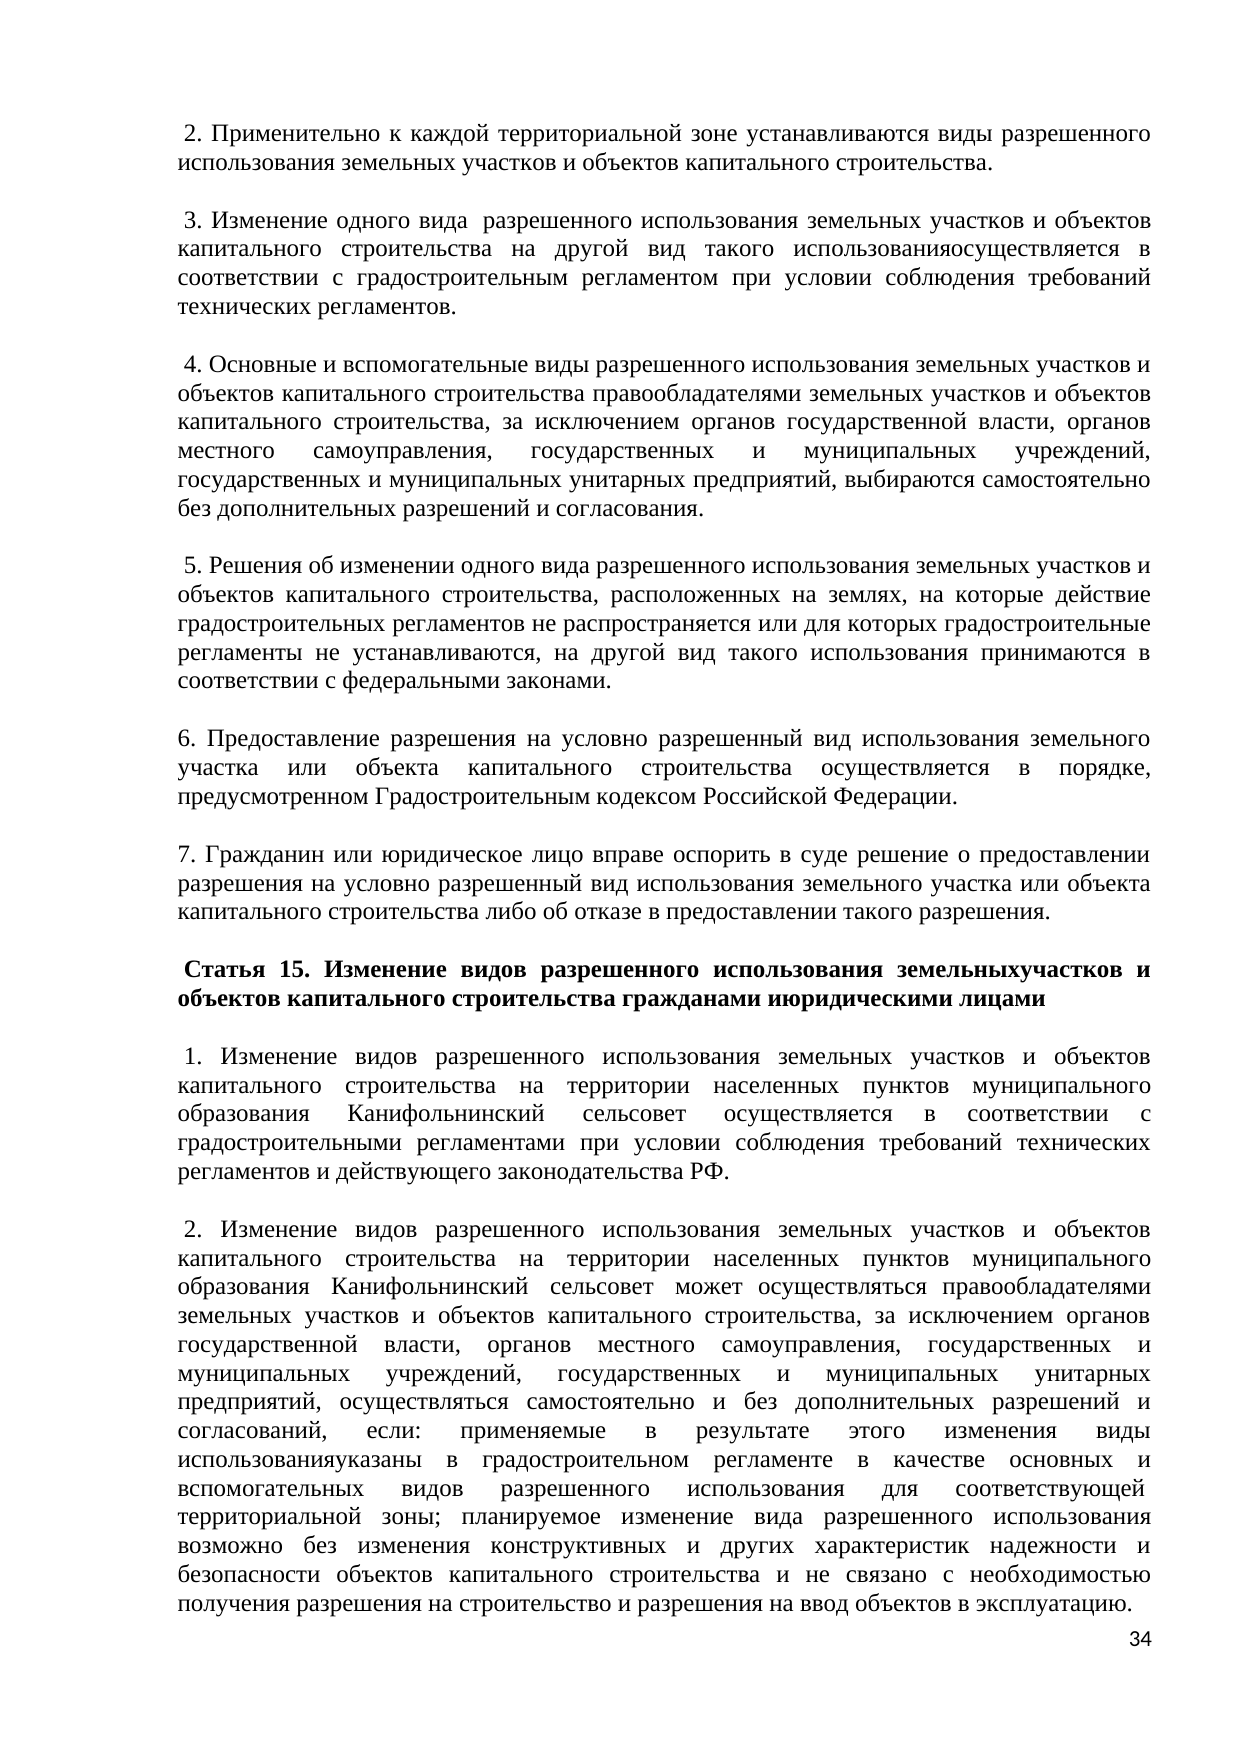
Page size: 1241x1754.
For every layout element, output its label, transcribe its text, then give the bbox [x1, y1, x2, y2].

text 2. Изменение видов разрешенного использования земельных участков и объектов капитального строительства на территории населенных пунктов муниципального образования Канифольнинский сельсовет может осуществляться правообладателями земельных участков и объектов капитального строительства, за исключением органов государственной власти, органов местного самоуправления, государственных и муниципальных учреждений, государственных и муниципальных унитарных предприятий, осуществляться самостоятельно и без дополнительных разрешений и согласований, если: применяемые в результате этого изменения виды использованияуказаны в градостроительном регламенте в качестве основных и вспомогательных видов разрешенного использования для соответствующей территориальной зоны; планируемое изменение вида разрешенного использования возможно без изменения конструктивных и других характеристик надежности и безопасности объектов капитального строительства и не связано с необходимостью получения разрешения на строительство и разрешения на ввод объектов в эксплуатацию. [177, 1214, 1152, 1616]
text 5. Решения об изменении одного вида разрешенного использования земельных участков и объектов капитального строительства, расположенных на землях, на которые действие градостроительных регламентов не распространяется или для которых градостроительные регламенты не устанавливаются, на другой вид такого использования принимаются в соответствии с федеральными законами. [177, 551, 1152, 694]
text 4. Основные и вспомогательные виды разрешенного использования земельных участков и объектов капитального строительства правообладателями земельных участков и объектов капитального строительства, за исключением органов государственной власти, органов местного самоуправления, государственных и муниципальных учреждений, государственных и муниципальных унитарных предприятий, выбираются самостоятельно без дополнительных разрешений и согласования. [177, 349, 1152, 521]
text 7. Гражданин или юридическое лицо вправе оспорить в суде решение о предоставлении разрешения на условно разрешенный вид использования земельного участка или объекта капитального строительства либо об отказе в предоставлении такого разрешения. [177, 839, 1152, 925]
text 3. Изменение одного вида разрешенного использования земельных участков и объектов капитального строительства на другой вид такого использованияосуществляется в соответствии с градостроительным регламентом при условии соблюдения требований технических регламентов. [177, 205, 1152, 320]
text 1. Изменение видов разрешенного использования земельных участков и объектов капитального строительства на территории населенных пунктов муниципального образования Канифольнинский сельсовет осуществляется в соответствии с градостроительными регламентами при условии соблюдения требований технических регламентов и действующего законодательства РФ. [177, 1041, 1152, 1185]
text 6. Предоставление разрешения на условно разрешенный вид использования земельного участка или объекта капитального строительства осуществляется в порядке, предусмотренном Градостроительным кодексом Российской Федерации. [177, 723, 1152, 810]
text Статья 15. Изменение видов разрешенного использования земельныхучастков и объектов капитального строительства гражданами июридическими лицами [177, 954, 1152, 1012]
text 2. Применительно к каждой территориальной зоне устанавливаются виды разрешенного использования земельных участков и объектов капитального строительства. [177, 118, 1152, 176]
